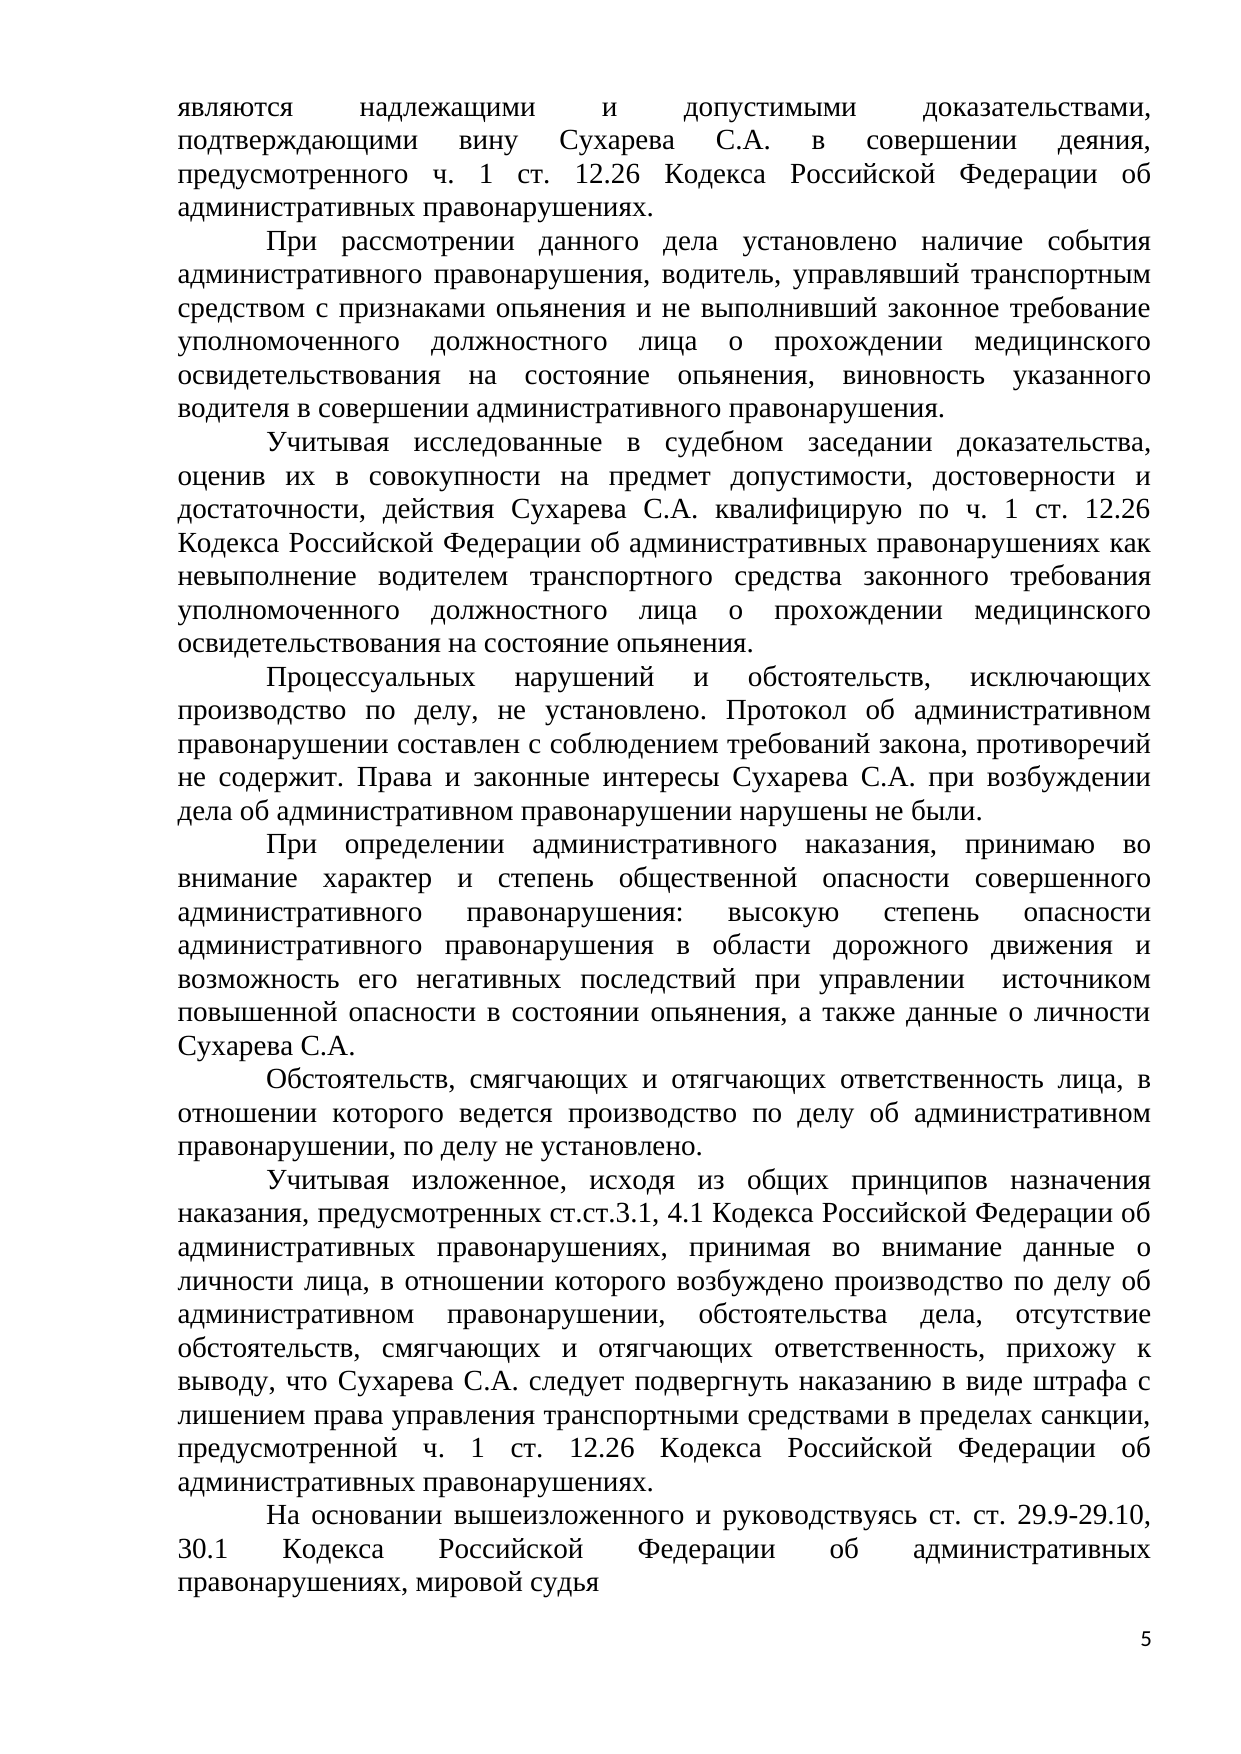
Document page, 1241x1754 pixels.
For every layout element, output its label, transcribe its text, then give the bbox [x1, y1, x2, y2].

text Учитывая изложенное, исходя из общих принципов назначения наказания, предусмотренных ст.ст.3.1, 4.1 Кодекса Российской Федерации об административных правонарушениях, принимая во внимание данные о личности лица, в отношении которого возбуждено производство по делу об административном правонарушении, обстоятельства дела, отсутствие обстоятельств, смягчающих и отягчающих ответственность, прихожу к выводу, что Сухарева С.А. следует подвергнуть наказанию в виде штрафа с лишением права управления транспортными средствами в пределах санкции, предусмотренной ч. 1 ст. 12.26 Кодекса Российской Федерации об административных правонарушениях. [177, 1162, 1152, 1497]
text На основании вышеизложенного и руководствуясь ст. ст. 29.9-29.10, 30.1 Кодекса Российской Федерации об административных правонарушениях, мировой судья [177, 1497, 1152, 1598]
text При рассмотрении данного дела установлено наличие события административного правонарушения, водитель, управлявший транспортным средством с признаками опьянения и не выполнивший законное требование уполномоченного должностного лица о прохождении медицинского освидетельствования на состояние опьянения, виновность указанного водителя в совершении административного правонарушения. [177, 223, 1152, 424]
text Учитывая исследованные в судебном заседании доказательства, оценив их в совокупности на предмет допустимости, достоверности и достаточности, действия Сухарева С.А. квалифицирую по ч. 1 ст. 12.26 Кодекса Российской Федерации об административных правонарушениях как невыполнение водителем транспортного средства законного требования уполномоченного должностного лица о прохождении медицинского освидетельствования на состояние опьянения. [177, 424, 1152, 659]
text Процессуальных нарушений и обстоятельств, исключающих производство по делу, не установлено. Протокол об административном правонарушении составлен с соблюдением требований закона, противоречий не содержит. Права и законные интересы Сухарева С.А. при возбуждении дела об административном правонарушении нарушены не были. [177, 659, 1152, 827]
text При определении административного наказания, принимаю во внимание характер и степень общественной опасности совершенного административного правонарушения: высокую степень опасности административного правонарушения в области дорожного движения и возможность его негативных последствий при управлении источником повышенной опасности в состоянии опьянения, а также данные о личности Сухарева С.А. [177, 827, 1152, 1061]
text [177, 89, 1152, 223]
text Обстоятельств, смягчающих и отягчающих ответственность лица, в отношении которого ведется производство по делу об административном правонарушении, по делу не установлено. [177, 1061, 1152, 1162]
